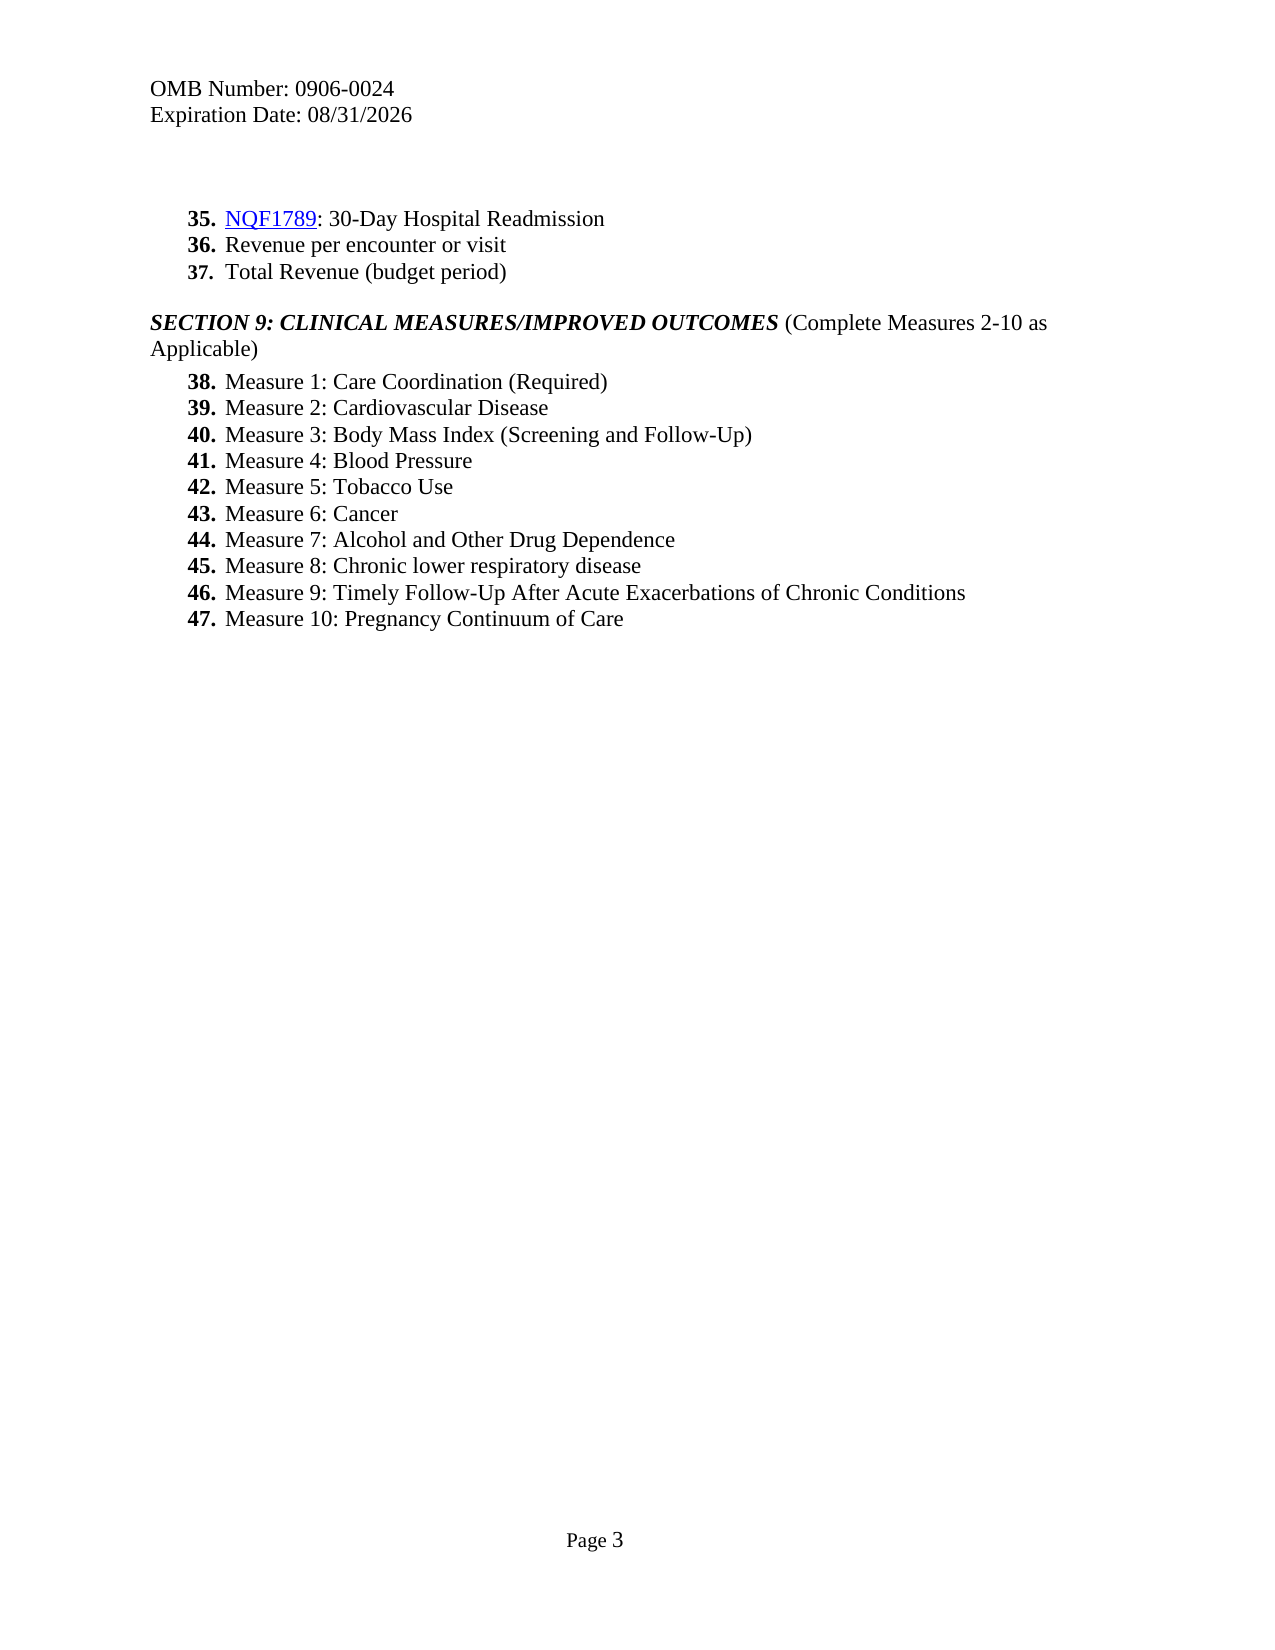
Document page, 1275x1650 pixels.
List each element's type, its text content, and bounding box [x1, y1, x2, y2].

text SECTION 9: CLINICAL MEASURES/IMPROVED OUTCOMES (Complete Measures 2-10 as Applicable) [150, 309, 1125, 362]
list Total Revenue (budget period) [187, 258, 1125, 284]
list Measure 10: Pregnancy Continuum of Care [187, 605, 1125, 632]
list Measure 7: Alcohol and Other Drug Dependence [187, 526, 1125, 552]
list Measure 3: Body Mass Index (Screening and Follow-Up) [187, 421, 1125, 447]
list Revenue per encounter or visit [187, 231, 1125, 258]
list Measure 6: Cancer [187, 500, 1125, 526]
list Measure 4: Blood Pressure [187, 447, 1125, 473]
list Measure 9: Timely Follow-Up After Acute Exacerbations of Chronic Conditions [187, 579, 1125, 605]
list Measure 8: Chronic lower respiratory disease [187, 552, 1125, 579]
list Measure 1: Care Coordination (Required) [187, 368, 1125, 394]
list Measure 5: Tobacco Use [187, 473, 1125, 500]
list NQF1789: 30-Day Hospital Readmission [187, 205, 1125, 231]
list Measure 2: Cardiovascular Disease [187, 394, 1125, 421]
